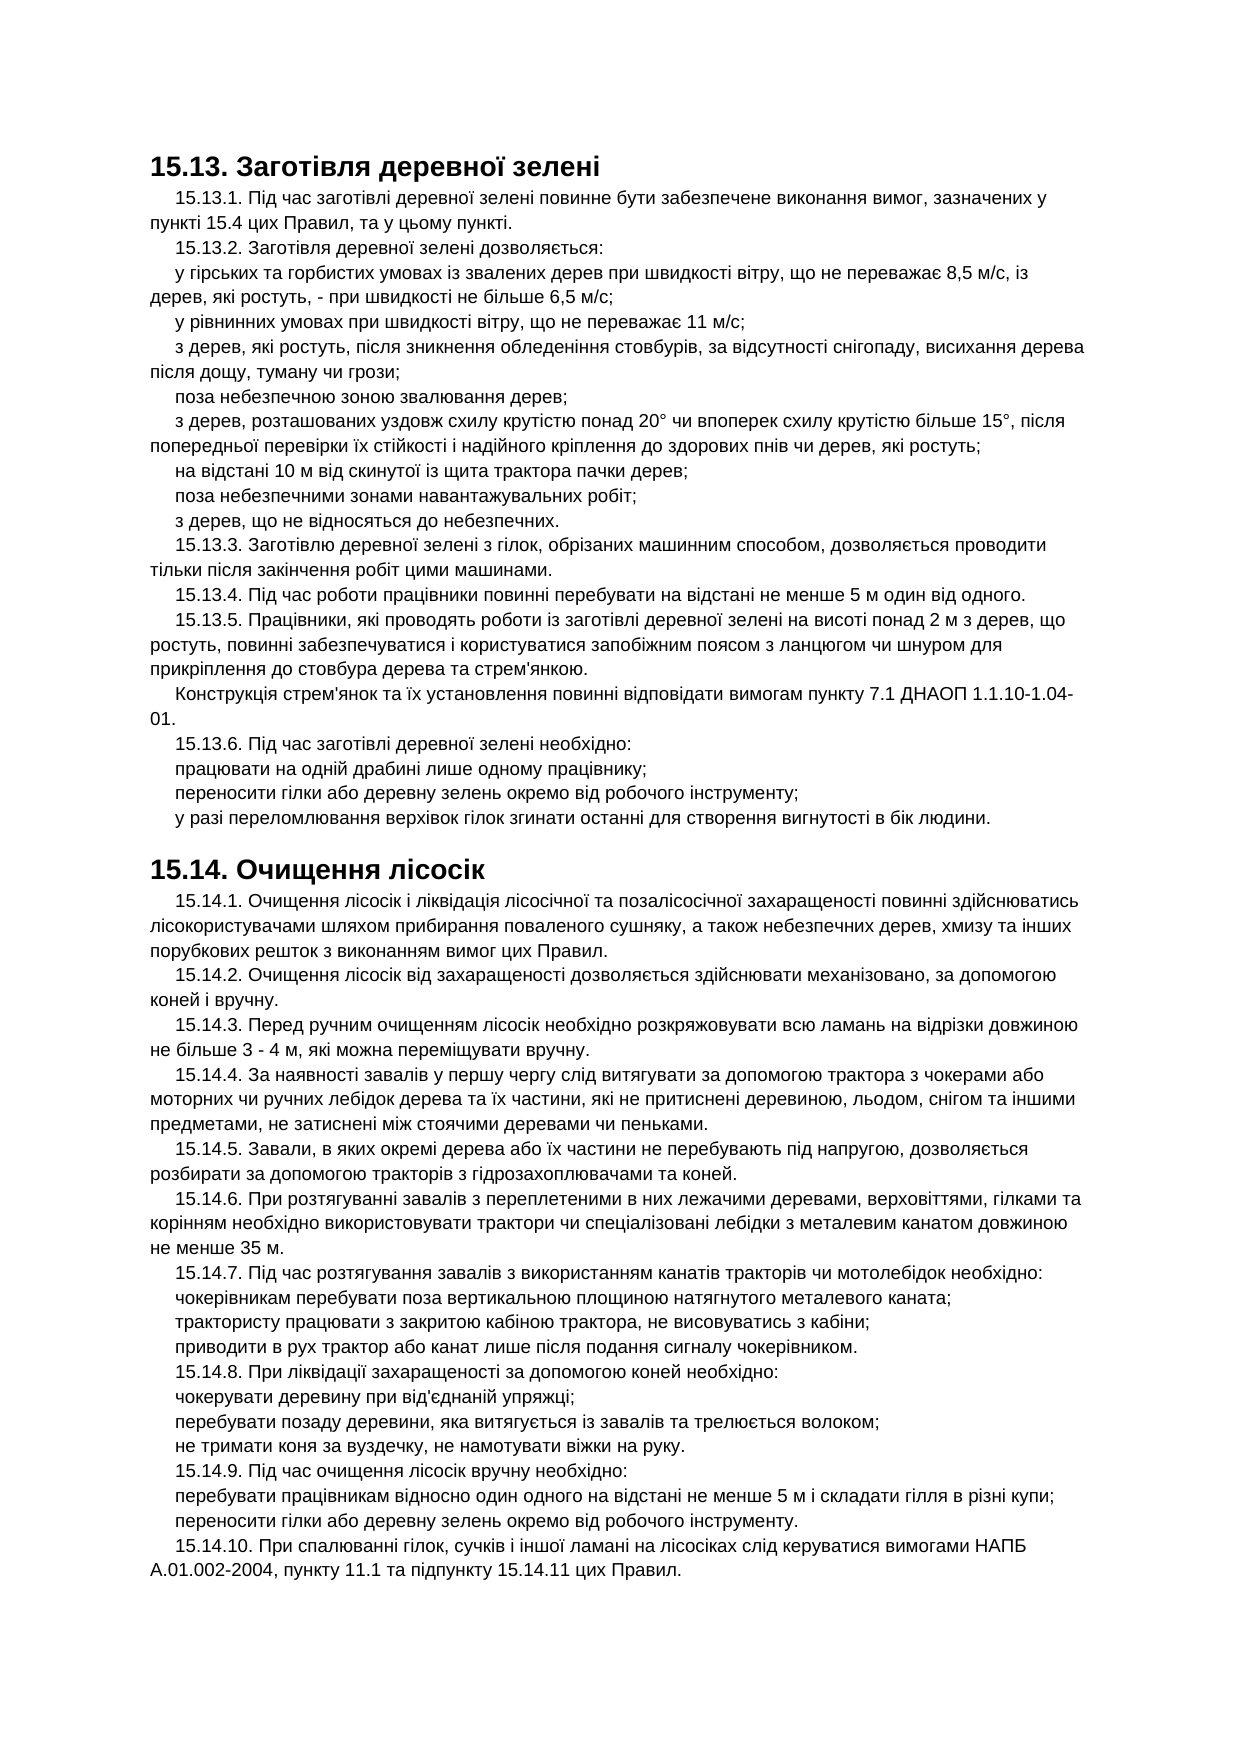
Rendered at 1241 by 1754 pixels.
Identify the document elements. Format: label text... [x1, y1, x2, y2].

text у гірських та горбистих умовах із звалених дерев при швидкості вітру, що не переважає 8,5 м/с, із дерев, які ростуть, - при швидкості не більше 6,5 м/с; [150, 262, 1090, 308]
text у рівнинних умовах при швидкості вітру, що не переважає 11 м/с; [150, 311, 1090, 333]
text з дерев, розташованих уздовж схилу крутістю понад 20° чи впоперек схилу крутістю більше 15°, після попередньої перевірки їх стійкості і надійного кріплення до здорових пнів чи дерев, які ростуть; [150, 410, 1090, 457]
text поза небезпечними зонами навантажувальних робіт; [150, 485, 1090, 506]
text 15.14.8. При ліквідації захаращеності за допомогою коней необхідно: [150, 1361, 1090, 1382]
text 15.14.4. За наявності завалів у першу чергу слід витягувати за допомогою трактора з чокерами або моторних чи ручних лебідок дерева та їх частини, які не притиснені деревиною, льодом, снігом та іншими предметами, не затиснені між стоячими деревами чи пеньками. [150, 1063, 1090, 1134]
subtitle 15.14. Очищення лісосік [150, 853, 1090, 885]
text 15.13.2. Заготівля деревної зелені дозволяється: [150, 237, 1090, 258]
text 15.14.9. Під час очищення лісосік вручну необхідно: [150, 1460, 1090, 1482]
text 15.14.5. Завали, в яких окремі дерева або їх частини не перебувають під напругою, дозволяється розбирати за допомогою тракторів з гідрозахоплювачами та коней. [150, 1138, 1090, 1184]
text з дерев, що не відносяться до небезпечних. [150, 509, 1090, 531]
text 15.13.1. Під час заготівлі деревної зелені повинне бути забезпечене виконання вимог, зазначених у пункті 15.4 цих Правил, та у цьому пункті. [150, 187, 1090, 233]
text 15.14.3. Перед ручним очищенням лісосік необхідно розкряжовувати всю ламань на відрізки довжиною не більше 3 - 4 м, які можна переміщувати вручну. [150, 1014, 1090, 1060]
text перебувати позаду деревини, яка витягується із завалів та трелюється волоком; [150, 1410, 1090, 1432]
text працювати на одній драбині лише одному працівнику; [150, 757, 1090, 779]
text переносити гілки або деревну зелень окремо від робочого інструменту; [150, 782, 1090, 804]
text з дерев, які ростуть, після зникнення обледеніння стовбурів, за відсутності снігопаду, висихання дерева після дощу, туману чи грози; [150, 336, 1090, 382]
text у разі переломлювання верхівок гілок згинати останні для створення вигнутості в бік людини. [150, 807, 1090, 828]
text чокерувати деревину при від'єднаній упряжці; [150, 1386, 1090, 1407]
text 15.14.6. При розтягуванні завалів з переплетеними в них лежачими деревами, верховіттями, гілками та корінням необхідно використовувати трактори чи спеціалізовані лебідки з металевим канатом довжиною не менше 35 м. [150, 1187, 1090, 1258]
text 15.14.1. Очищення лісосік і ліквідація лісосічної та позалісосічної захаращеності повинні здійснюватись лісокористувачами шляхом прибирання поваленого сушняку, а також небезпечних дерев, хмизу та інших порубкових решток з виконанням вимог цих Правил. [150, 890, 1090, 961]
text переносити гілки або деревну зелень окремо від робочого інструменту. [150, 1509, 1090, 1531]
text не тримати коня за вуздечку, не намотувати віжки на руку. [150, 1435, 1090, 1457]
text 15.14.7. Під час розтягування завалів з використанням канатів тракторів чи мотолебідок необхідно: [150, 1262, 1090, 1283]
text чокерівникам перебувати поза вертикальною площиною натягнутого металевого каната; [150, 1286, 1090, 1308]
text приводити в рух трактор або канат лише після подання сигналу чокерівником. [150, 1336, 1090, 1358]
text 15.13.4. Під час роботи працівники повинні перебувати на відстані не менше 5 м один від одного. [150, 584, 1090, 605]
text 15.14.10. При спалюванні гілок, сучків і іншої ламані на лісосіках слід керуватися вимогами НАПБ А.01.002-2004, пункту 11.1 та підпункту 15.14.11 цих Правил. [150, 1534, 1090, 1581]
text Конструкція стрем'янок та їх установлення повинні відповідати вимогам пункту 7.1 ДНАОП 1.1.10-1.04-01. [150, 683, 1090, 729]
text перебувати працівникам відносно один одного на відстані не менше 5 м і складати гілля в різні купи; [150, 1485, 1090, 1506]
text 15.13.3. Заготівлю деревної зелені з гілок, обрізаних машинним способом, дозволяється проводити тільки після закінчення робіт цими машинами. [150, 534, 1090, 581]
text 15.13.6. Під час заготівлі деревної зелені необхідно: [150, 733, 1090, 754]
text на відстані 10 м від скинутої із щита трактора пачки дерев; [150, 460, 1090, 481]
text поза небезпечною зоною звалювання дерев; [150, 386, 1090, 407]
text 15.13.5. Працівники, які проводять роботи із заготівлі деревної зелені на висоті понад 2 м з дерев, що ростуть, повинні забезпечуватися і користуватися запобіжним поясом з ланцюгом чи шнуром для прикріплення до стовбура дерева та стрем'янкою. [150, 609, 1090, 680]
subtitle 15.13. Заготівля деревної зелені [150, 150, 1090, 182]
text трактористу працювати з закритою кабіною трактора, не висовуватись з кабіни; [150, 1311, 1090, 1333]
text 15.14.2. Очищення лісосік від захаращеності дозволяється здійснювати механізовано, за допомогою коней і вручну. [150, 964, 1090, 1011]
